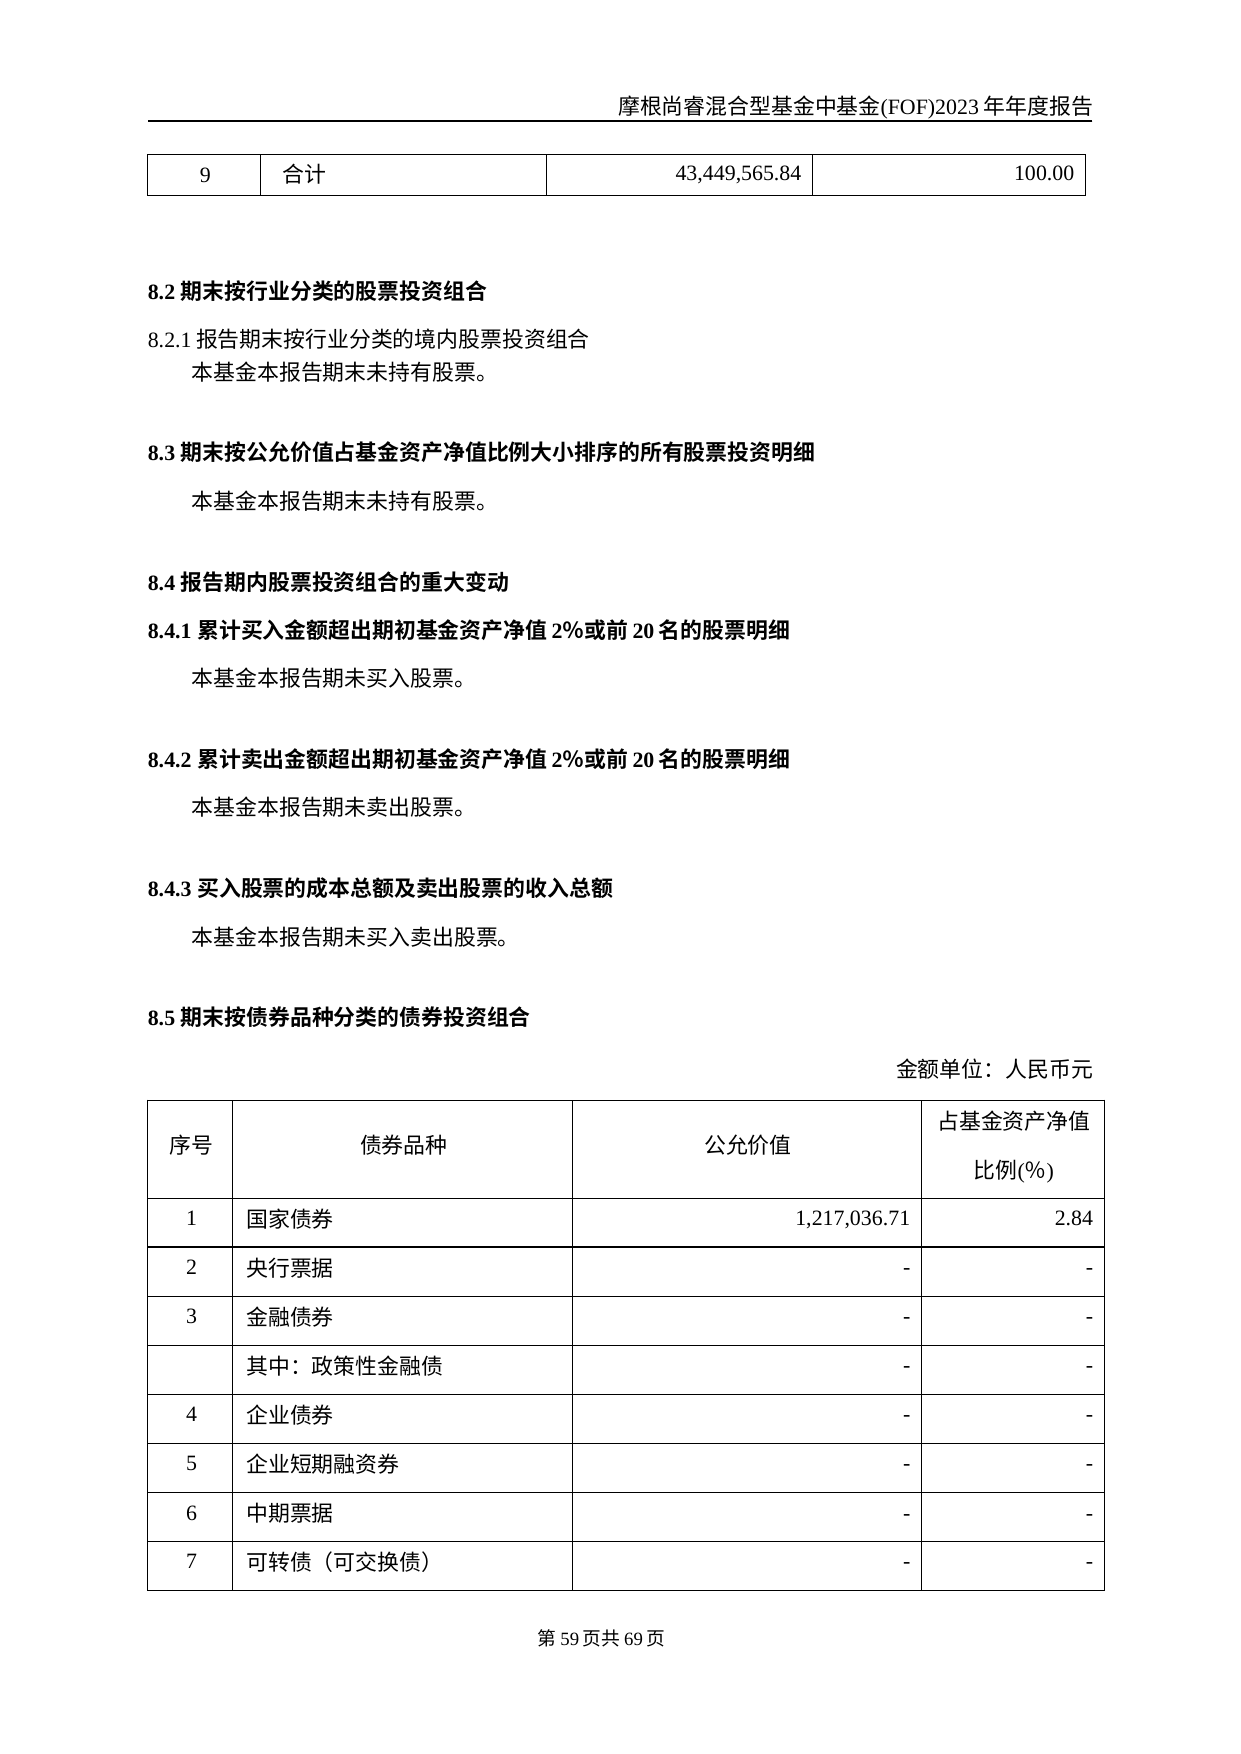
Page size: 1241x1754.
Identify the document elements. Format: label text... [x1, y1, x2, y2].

table_header 公允价值 [573, 1101, 921, 1197]
table_cell 企业短期融资券 [233, 1444, 572, 1492]
table_cell - [922, 1542, 1104, 1590]
table_cell 国家债券 [233, 1199, 572, 1246]
table_header 序号 [148, 1101, 232, 1197]
text 8.4.1 累计买入金额超出期初基金资产净值2％或前20名的股票明细 [148, 612, 1092, 645]
table_cell - [922, 1297, 1104, 1344]
table_cell 中期票据 [233, 1493, 572, 1541]
table_cell - [573, 1395, 921, 1443]
table_cell - [573, 1346, 921, 1394]
subtitle 8.4 报告期内股票投资组合的重大变动 [148, 564, 1092, 597]
table_cell - [922, 1395, 1104, 1443]
table_cell 5 [148, 1444, 232, 1492]
table_cell 央行票据 [233, 1248, 572, 1296]
table_cell 合计 [261, 155, 546, 194]
table_cell - [922, 1346, 1104, 1394]
table_cell 7 [148, 1542, 232, 1590]
text 本基金本报告期末未持有股票。 [148, 483, 1092, 516]
subtitle 8.3 期末按公允价值占基金资产净值比例大小排序的所有股票投资明细 [148, 435, 1092, 467]
table_cell 企业债券 [233, 1395, 572, 1443]
table_cell - [573, 1493, 921, 1541]
table_header 占基金资产净值比例(％) [922, 1101, 1104, 1197]
text 8.4.2 累计卖出金额超出期初基金资产净值2％或前20名的股票明细 [148, 742, 1092, 774]
table_cell 1 [148, 1199, 232, 1246]
table_cell 2.84 [922, 1199, 1104, 1246]
table_cell 3 [148, 1297, 232, 1344]
text 8.4.3 买入股票的成本总额及卖出股票的收入总额 [148, 871, 1092, 903]
table_cell 2 [148, 1248, 232, 1296]
table_cell - [573, 1297, 921, 1344]
table_cell - [922, 1493, 1104, 1541]
table_cell 100.00 [813, 155, 1085, 194]
table_cell 其中：政策性金融债 [233, 1346, 572, 1394]
table_cell 1,217,036.71 [573, 1199, 921, 1246]
table_cell - [922, 1248, 1104, 1296]
subtitle 8.5 期末按债券品种分类的债券投资组合 [148, 1000, 1092, 1032]
table_cell - [922, 1444, 1104, 1492]
table_cell 4 [148, 1395, 232, 1443]
table_cell 6 [148, 1493, 232, 1541]
table_cell 金融债券 [233, 1297, 572, 1344]
text 本基金本报告期未卖出股票。 [148, 790, 1092, 822]
table_header 债券品种 [233, 1101, 572, 1197]
text 本基金本报告期末未持有股票。 [148, 354, 1092, 387]
table_cell [148, 1346, 232, 1394]
table_cell - [573, 1542, 921, 1590]
subtitle 8.2 期末按行业分类的股票投资组合 [148, 273, 1092, 306]
table_cell - [573, 1248, 921, 1296]
text 本基金本报告期未买入股票。 [148, 661, 1092, 693]
table_cell 9 [148, 155, 260, 194]
text 本基金本报告期未买入卖出股票。 [148, 919, 1092, 952]
table_cell 43,449,565.84 [547, 155, 812, 194]
text 8.2.1报告期末按行业分类的境内股票投资组合 [148, 322, 1092, 354]
table_cell - [573, 1444, 921, 1492]
table_cell 可转债（可交换债） [233, 1542, 572, 1590]
text 金额单位：人民币元 [149, 1051, 1092, 1084]
